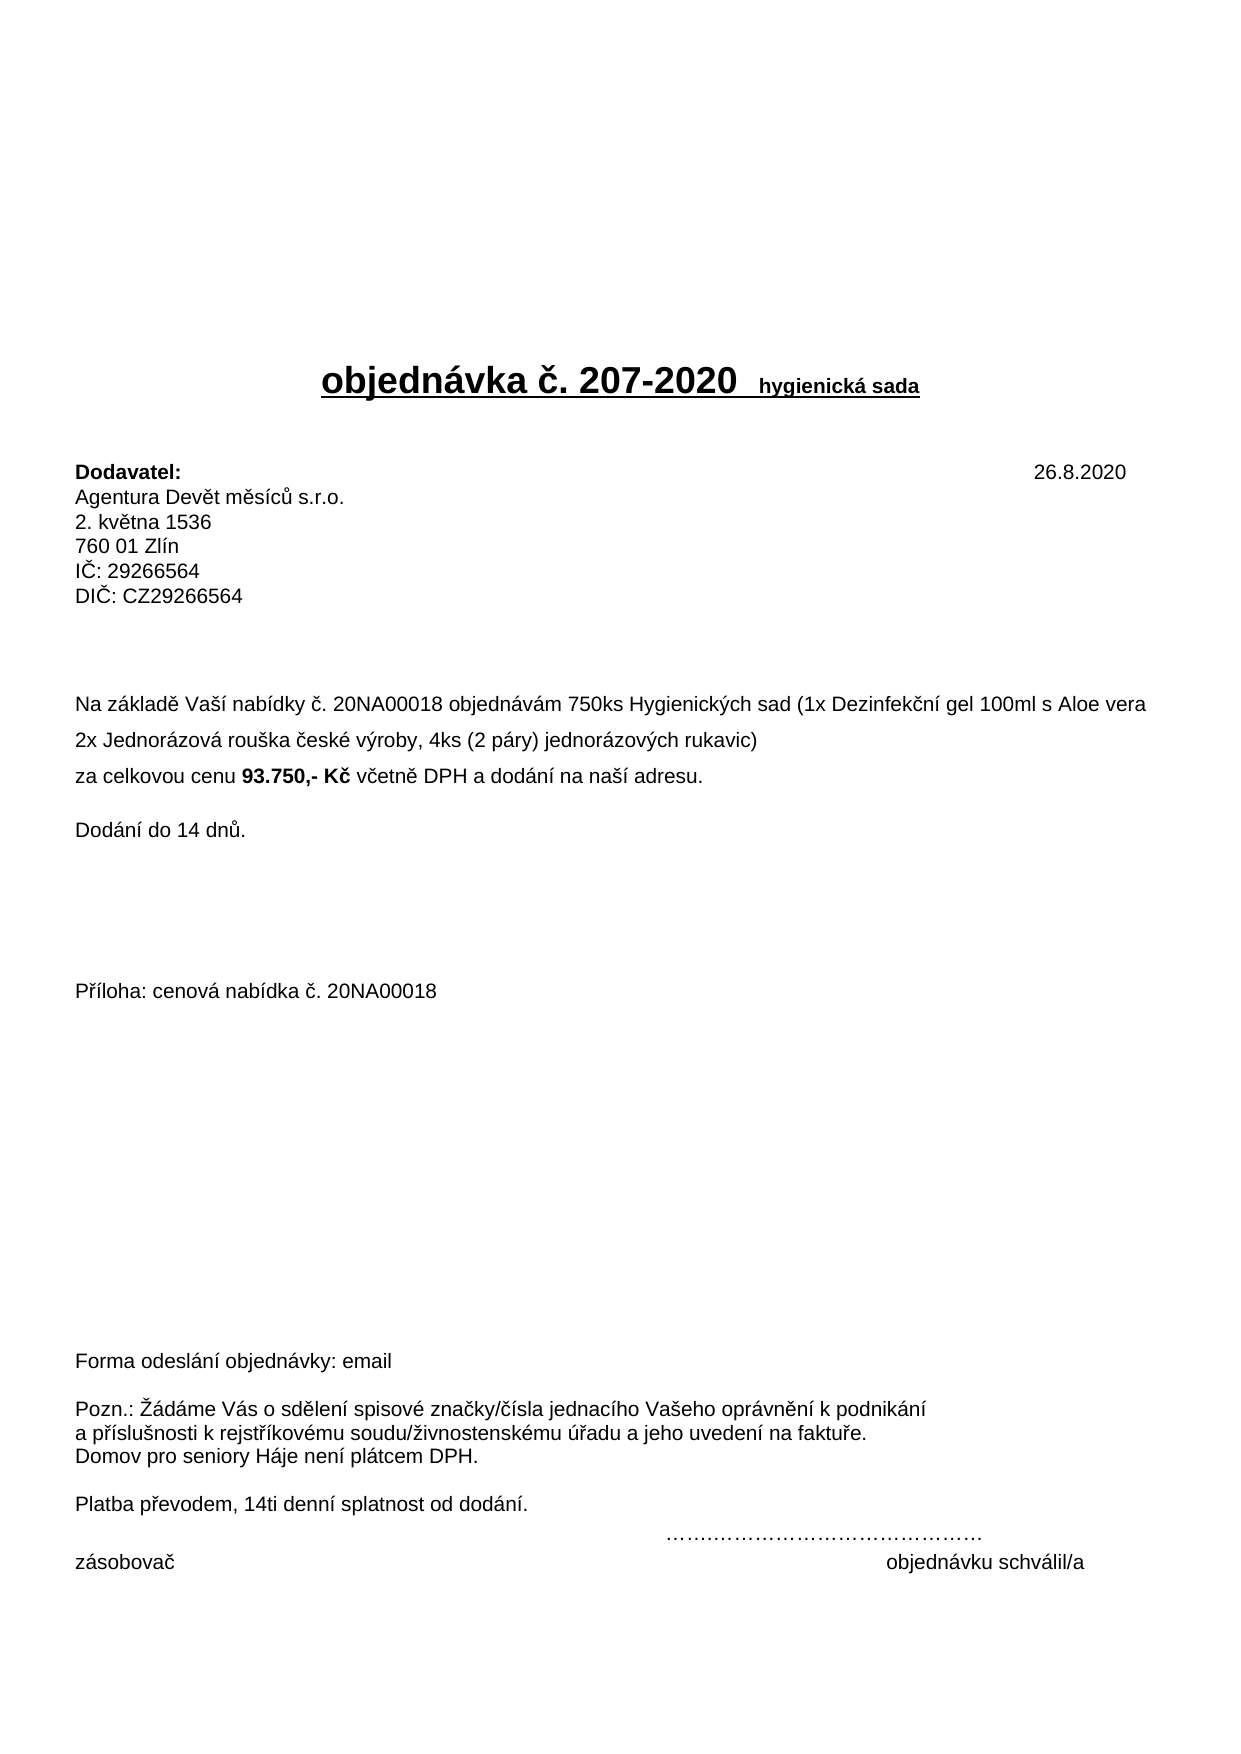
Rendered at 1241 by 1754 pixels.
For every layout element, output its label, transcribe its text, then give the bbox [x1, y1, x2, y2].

text …….………………………………… [75, 1520, 1165, 1544]
text 2x Jednorázová rouška české výroby, 4ks (2 páry) jednorázových rukavic) [75, 728, 1165, 752]
text Domov pro seniory Háje není plátcem DPH. [75, 1444, 1165, 1468]
text IČ: 29266564 [75, 559, 1165, 583]
text Platba převodem, 14ti denní splatnost od dodání. [75, 1492, 1165, 1516]
subtitle objednávka č. 207-2020 hygienická sada [75, 359, 1165, 402]
subtitle 760 01 Zlín [75, 534, 1165, 558]
text Příloha: cenová nabídka č. 20NA00018 [75, 979, 1165, 1003]
text zásobovač objednávku schválil/a [75, 1550, 1165, 1574]
text DIČ: CZ29266564 [75, 584, 1165, 608]
text Pozn.: Žádáme Vás o sdělení spisové značky/čísla jednacího Vašeho oprávnění k podnikání [75, 1396, 1165, 1420]
text Forma odeslání objednávky: email [75, 1348, 1165, 1372]
text a příslušnosti k rejstříkovému soudu/živnostenskému úřadu a jeho uvedení na faktuře. [75, 1420, 1165, 1444]
text Agentura Devět měsíců s.r.o. [75, 484, 1165, 508]
text 2. května 1536 [75, 510, 1165, 534]
text Na základě Vaší nabídky č. 20NA00018 objednávám 750ks Hygienických sad (1x Dezinfekční gel 100ml s Aloe vera [75, 692, 1165, 716]
text za celkovou cenu 93.750,- Kč včetně DPH a dodání na naší adresu. [75, 764, 1165, 788]
text Dodavatel: 26.8.2020 [75, 459, 1165, 483]
text Dodání do 14 dnů. [75, 818, 1165, 842]
